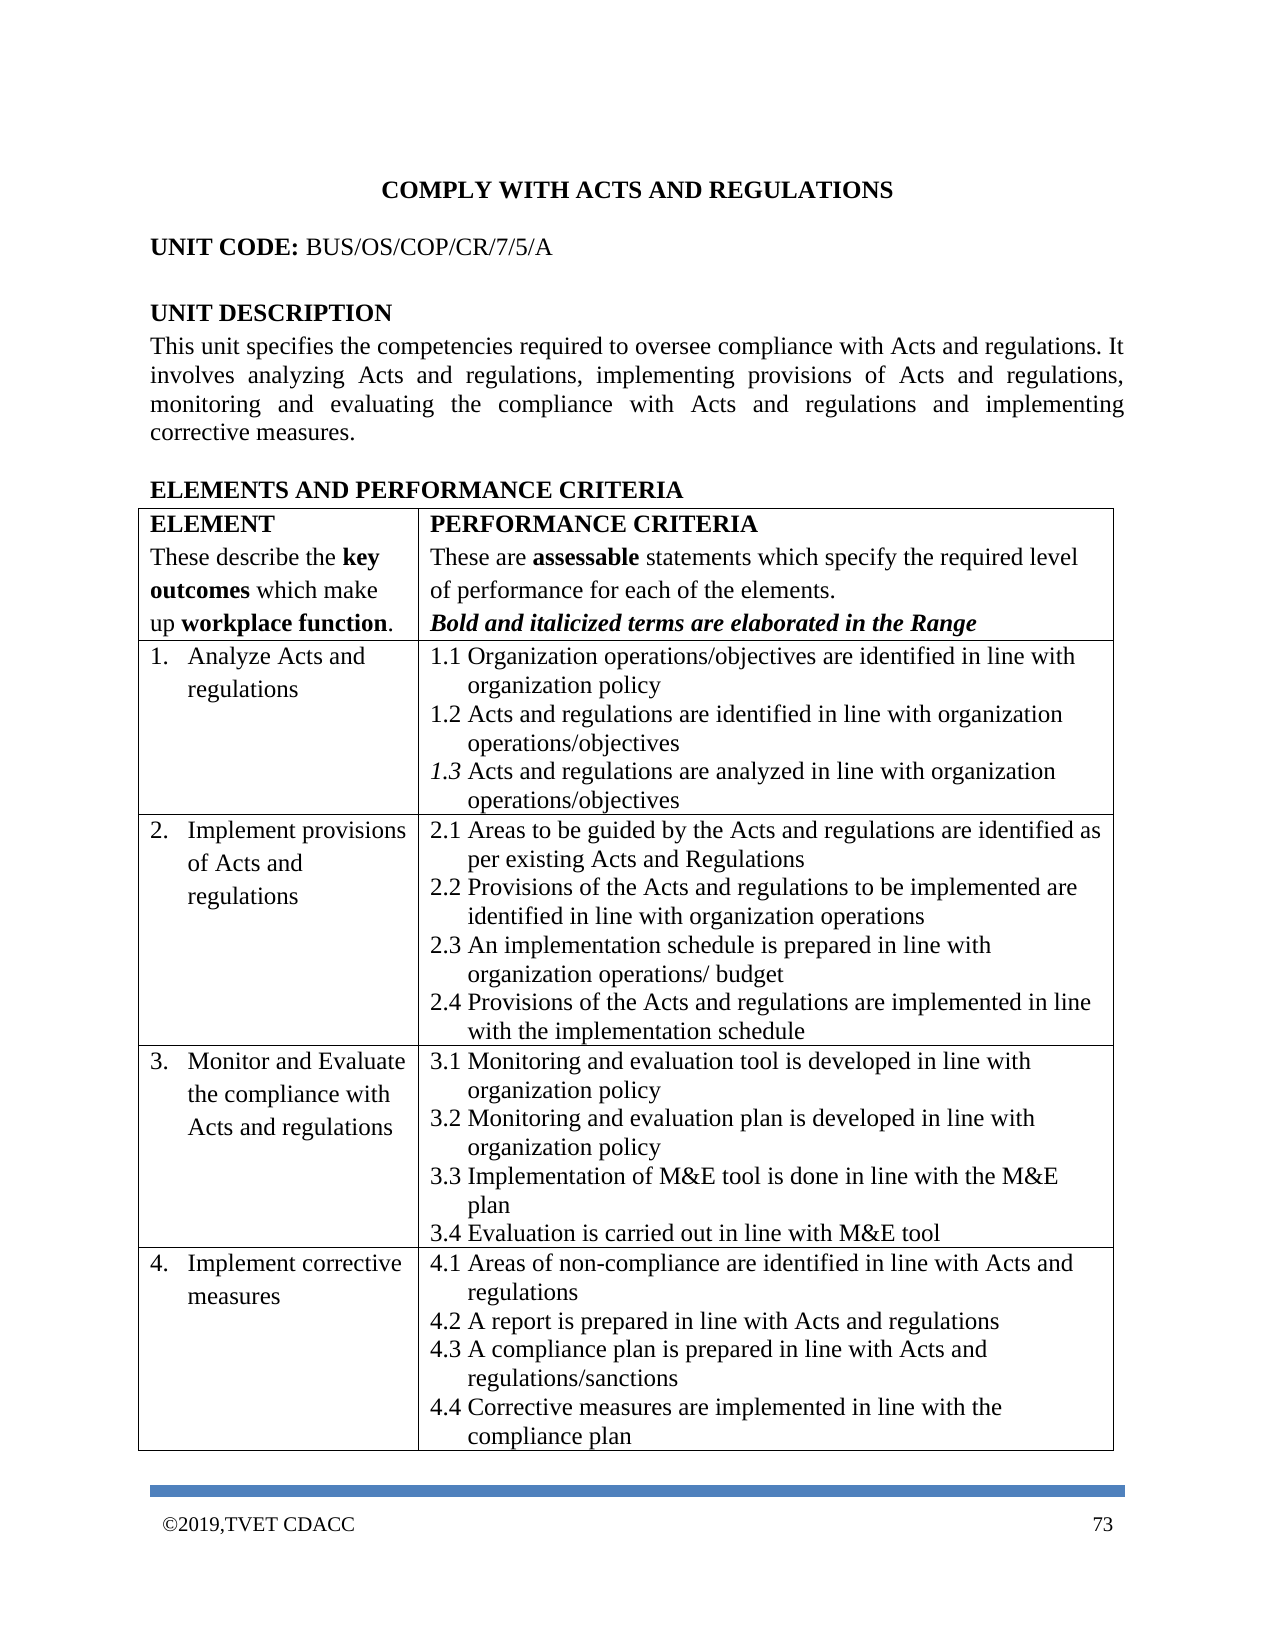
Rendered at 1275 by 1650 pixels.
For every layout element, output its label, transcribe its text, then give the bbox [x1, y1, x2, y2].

table_cell Areas of non-compliance are identified in line with Acts and regulations A report is prepared in line with Acts and regulations A compliance plan is prepared in line with Acts and regulations/sanctions Corrective measures are implemented in line with the compliance plan [419, 1248, 1113, 1449]
table_cell Analyze Acts and regulations [139, 641, 418, 814]
table_cell Monitor and Evaluate the compliance with Acts and regulations [139, 1046, 418, 1247]
text This unit specifies the competencies required to oversee compliance with Acts and regulations. It involves analyzing Acts and regulations, implementing provisions of Acts and regulations, monitoring and evaluating the compliance with Acts and regulations and implementing corrective measures. [150, 331, 1125, 446]
table_header PERFORMANCE CRITERIA These are assessable statements which specify the required level of performance for each of the elements. Bold and italicized terms are elaborated in the Range [419, 509, 1113, 640]
table_cell Monitoring and evaluation tool is developed in line with organization policy Monitoring and evaluation plan is developed in line with organization policy Implementation of M&E tool is done in line with the M&E plan Evaluation is carried out in line with M&E tool [419, 1046, 1113, 1247]
text UNIT CODE: BUS/OS/COP/CR/7/5/A [150, 232, 1125, 261]
table_cell Implement provisions of Acts and regulations [139, 815, 418, 1045]
text UNIT DESCRIPTION [150, 298, 1125, 327]
subtitle COMPLY WITH ACTS AND REGULATIONS [150, 175, 1125, 204]
text ELEMENTS AND PERFORMANCE CRITERIA [150, 475, 1125, 504]
table_header ELEMENT These describe the key outcomes which make up workplace function. [139, 509, 418, 640]
table_cell Organization operations/objectives are identified in line with organization policy Acts and regulations are identified in line with organization operations/objectives Acts and regulations are analyzed in line with organization operations/objectives [419, 641, 1113, 814]
table_cell Areas to be guided by the Acts and regulations are identified as per existing Acts and Regulations Provisions of the Acts and regulations to be implemented are identified in line with organization operations An implementation schedule is prepared in line with organization operations/ budget Provisions of the Acts and regulations are implemented in line with the implementation schedule [419, 815, 1113, 1045]
table_cell Implement corrective measures [139, 1248, 418, 1449]
